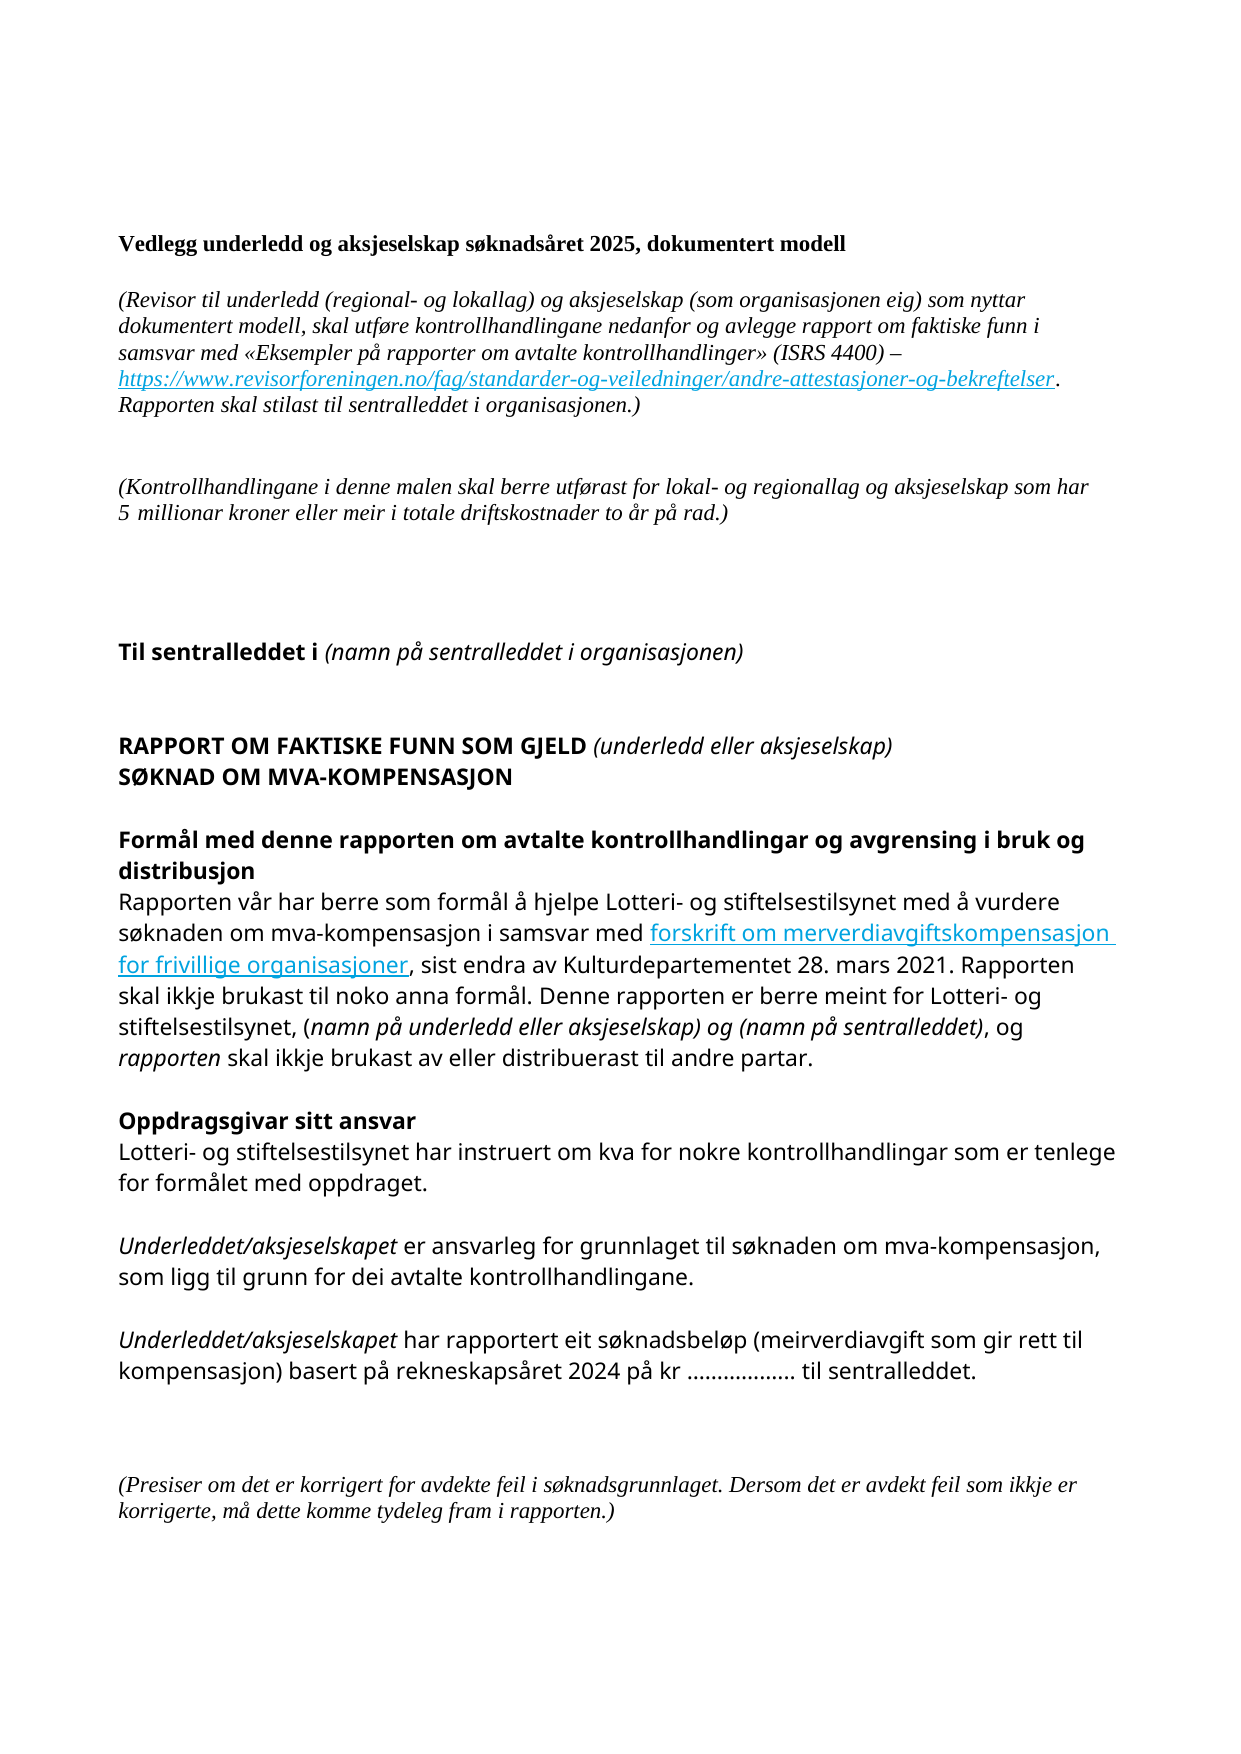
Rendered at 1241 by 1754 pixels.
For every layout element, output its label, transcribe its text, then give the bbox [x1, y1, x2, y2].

text Oppdragsgivar sitt ansvar [118, 1105, 1122, 1136]
text Lotteri- og stiftelsestilsynet har instruert om kva for nokre kontrollhandlingar som er tenlege for formålet med oppdraget. [118, 1136, 1122, 1199]
text Vedlegg underledd og aksjeselskap søknadsåret 2025, dokumentert modell [118, 230, 1122, 257]
text SØKNAD OM MVA-KOMPENSASJON [118, 761, 1122, 792]
text (Revisor til underledd (regional- og lokallag) og aksjeselskap (som organisasjonen eig) som nyttar dokumentert modell, skal utføre kontrollhandlingane nedanfor og avlegge rapport om faktiske funn i samsvar med «Eksempler på rapporter om avtalte kontrollhandlinger» (ISRS 4400) – https://www.revisorforeningen.no/fag/standarder-og-veiledninger/andre-attestasjoner-og-bekreftelser. Rapporten skal stilast til sentralleddet i organisasjonen.) [118, 286, 1122, 418]
text Underleddet/aksjeselskapet har rapportert eit søknadsbeløp (meirverdiavgift som gir rett til kompensasjon) basert på rekneskapsåret 2024 på kr ……………... til sentralleddet. [118, 1324, 1122, 1386]
text Underleddet/aksjeselskapet er ansvarleg for grunnlaget til søknaden om mva-kompensasjon, som ligg til grunn for dei avtalte kontrollhandlingane. [118, 1230, 1122, 1292]
text RAPPORT OM FAKTISKE FUNN SOM GJELD (underledd eller aksjeselskap) [118, 730, 1122, 761]
text (Kontrollhandlingane i denne malen skal berre utførast for lokal- og regionallag og aksjeselskap som har 5 millionar kroner eller meir i totale driftskostnader to år på rad.) [118, 473, 1122, 526]
text Rapporten vår har berre som formål å hjelpe Lotteri- og stiftelsestilsynet med å vurdere søknaden om mva-kompensasjon i samsvar med forskrift om merverdiavgiftskompensasjon for frivillige organisasjoner, sist endra av Kulturdepartementet 28. mars 2021. Rapporten skal ikkje brukast til noko anna formål. Denne rapporten er berre meint for Lotteri- og stiftelsestilsynet, (namn på underledd eller aksjeselskap) og (namn på sentralleddet), og rapporten skal ikkje brukast av eller distribuerast til andre partar. [118, 886, 1122, 1074]
text Formål med denne rapporten om avtalte kontrollhandlingar og avgrensing i bruk og distribusjon [118, 824, 1122, 886]
text (Presiser om det er korrigert for avdekte feil i søknadsgrunnlaget. Dersom det er avdekt feil som ikkje er korrigerte, må dette komme tydeleg fram i rapporten.) [118, 1471, 1122, 1523]
text Til sentralleddet i (namn på sentralleddet i organisasjonen) [118, 636, 1122, 667]
